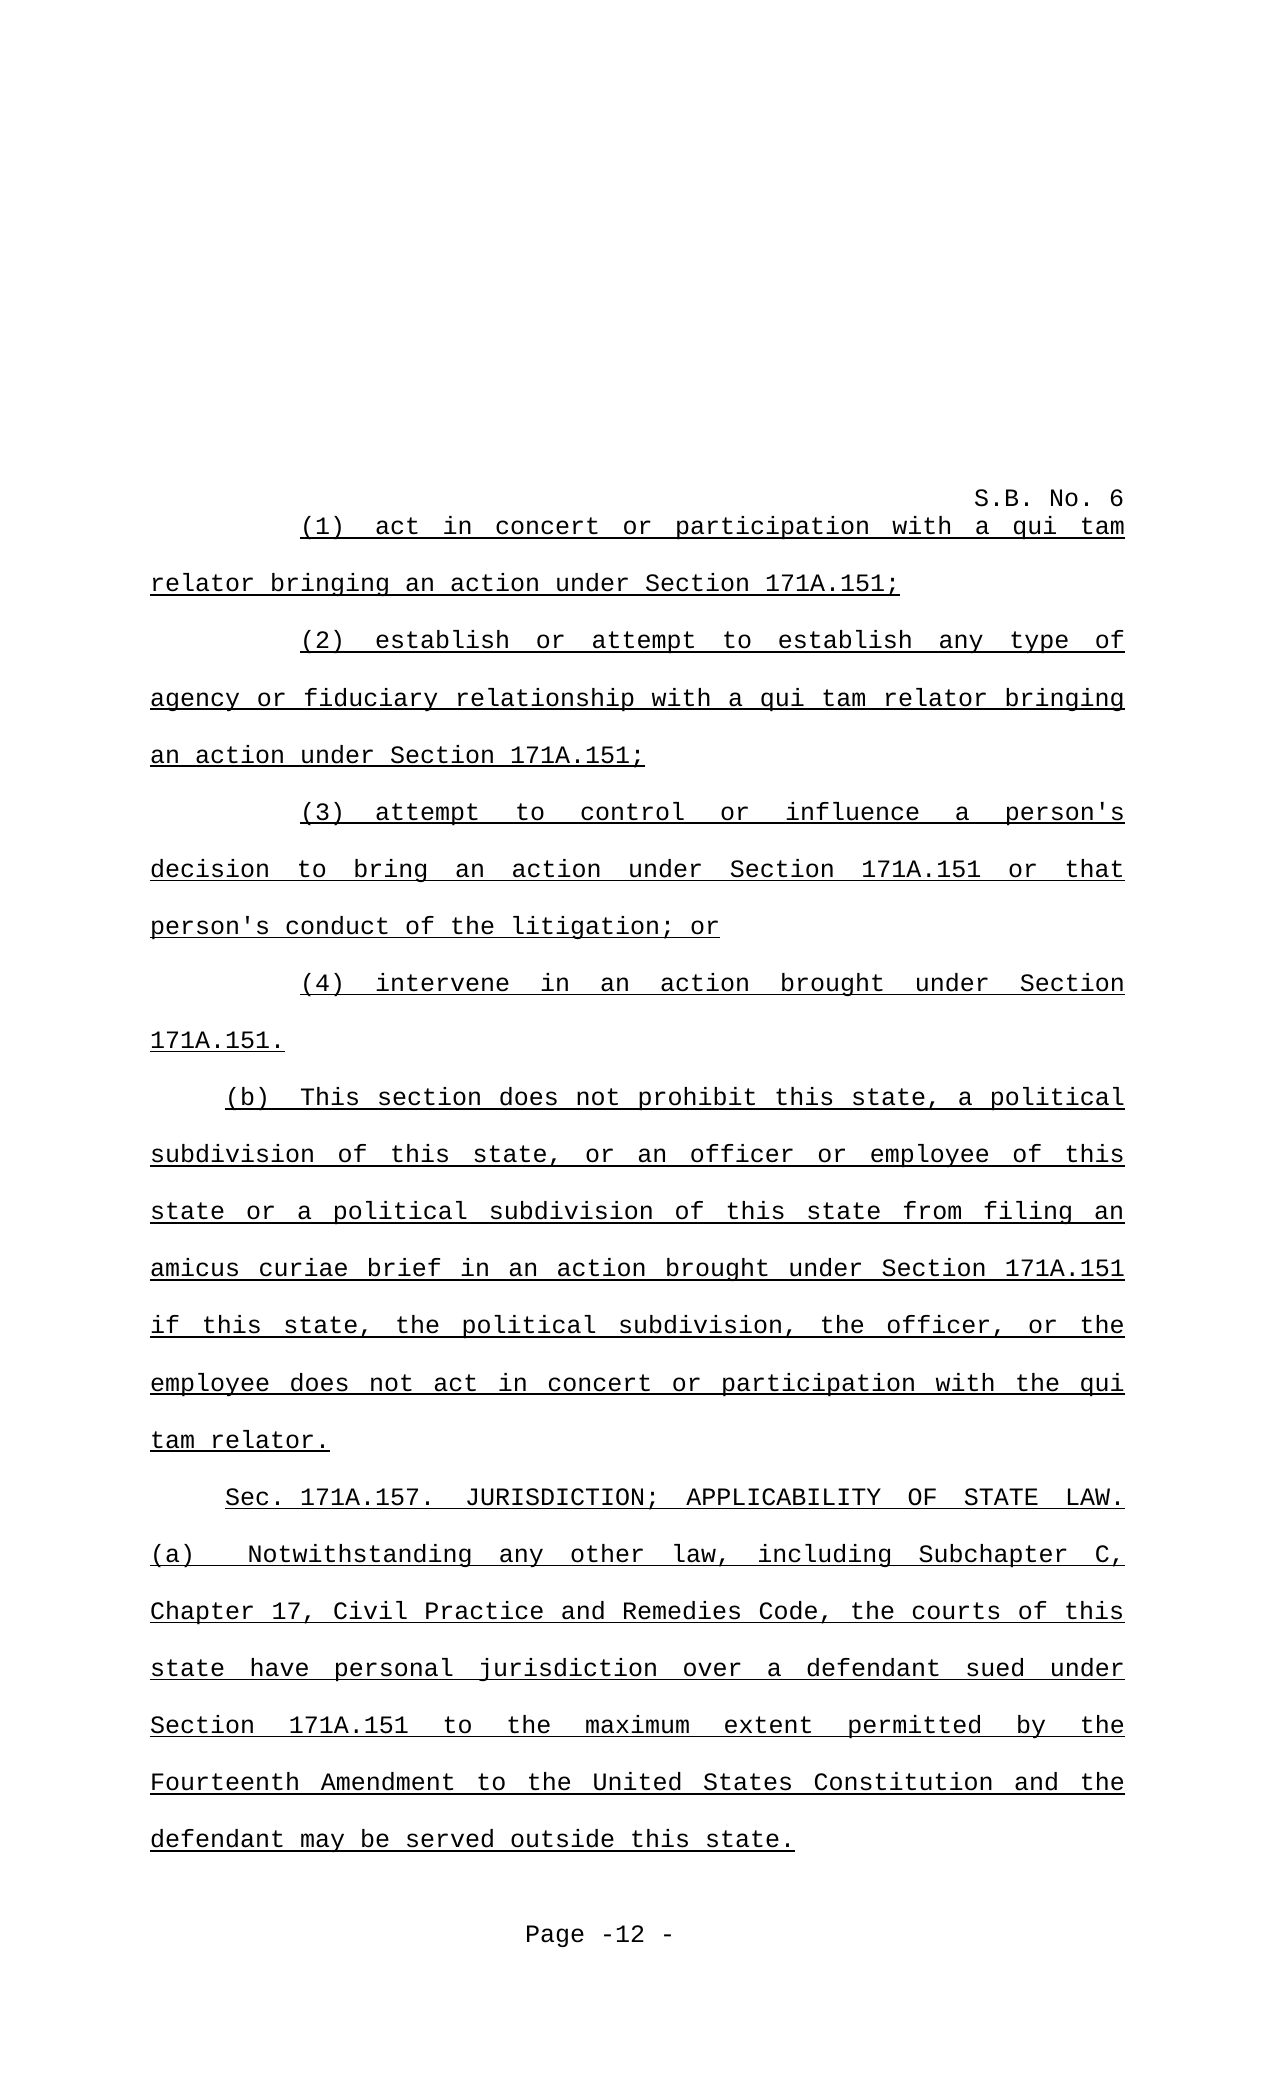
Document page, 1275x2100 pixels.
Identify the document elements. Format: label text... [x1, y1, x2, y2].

text Sec. 171A.157. JURISDICTION; APPLICABILITY OF STATE LAW. (a) Notwithstanding any other law, including Subchapter C, Chapter 17, Civil Practice and Remedies Code, the courts of this state have personal jurisdiction over a defendant sued under Section 171A.151 to the maximum extent permitted by the Fourteenth Amendment to the United States Constitution and the defendant may be served outside this state. [150, 1566, 1125, 1622]
text Sec. 171A.157. JURISDICTION; APPLICABILITY OF STATE LAW. (a) Notwithstanding any other law, including Subchapter C, Chapter 17, Civil Practice and Remedies Code, the courts of this state have personal jurisdiction over a defendant sued under Section 171A.151 to the maximum extent permitted by the Fourteenth Amendment to the United States Constitution and the defendant may be served outside this state. [150, 1623, 1125, 1679]
text (3) attempt to control or influence a person's decision to bring an action under Section 171A.151 or that person's conduct of the litigation; or [150, 881, 1125, 942]
text Sec. 171A.157. JURISDICTION; APPLICABILITY OF STATE LAW. (a) Notwithstanding any other law, including Subchapter C, Chapter 17, Civil Practice and Remedies Code, the courts of this state have personal jurisdiction over a defendant sued under Section 171A.151 to the maximum extent permitted by the Fourteenth Amendment to the United States Constitution and the defendant may be served outside this state. [150, 1484, 1125, 1565]
text (2) establish or attempt to establish any type of agency or fiduciary relationship with a qui tam relator bringing an action under Section 171A.151; [150, 710, 1125, 771]
text Sec. 171A.157. JURISDICTION; APPLICABILITY OF STATE LAW. (a) Notwithstanding any other law, including Subchapter C, Chapter 17, Civil Practice and Remedies Code, the courts of this state have personal jurisdiction over a defendant sued under Section 171A.151 to the maximum extent permitted by the Fourteenth Amendment to the United States Constitution and the defendant may be served outside this state. [150, 1795, 1125, 1855]
text (2) establish or attempt to establish any type of agency or fiduciary relationship with a qui tam relator bringing an action under Section 171A.151; [150, 628, 1125, 708]
text (4) intervene in an action brought under Section 171A.151. [150, 970, 1125, 1056]
text (b) This section does not prohibit this state, a political subdivision of this state, or an officer or employee of this state or a political subdivision of this state from filing an amicus curiae brief in an action brought under Section 171A.151 if this state, the political subdivision, the officer, or the employee does not act in concert or participation with the qui tam relator. [150, 1395, 1125, 1456]
text (1) act in concert or participation with a qui tam relator bringing an action under Section 171A.151; [150, 514, 1125, 599]
text (3) attempt to control or influence a person's decision to bring an action under Section 171A.151 or that person's conduct of the litigation; or [150, 799, 1125, 880]
text (b) This section does not prohibit this state, a political subdivision of this state, or an officer or employee of this state or a political subdivision of this state from filing an amicus curiae brief in an action brought under Section 171A.151 if this state, the political subdivision, the officer, or the employee does not act in concert or participation with the qui tam relator. [150, 1281, 1125, 1336]
text Sec. 171A.157. JURISDICTION; APPLICABILITY OF STATE LAW. (a) Notwithstanding any other law, including Subchapter C, Chapter 17, Civil Practice and Remedies Code, the courts of this state have personal jurisdiction over a defendant sued under Section 171A.151 to the maximum extent permitted by the Fourteenth Amendment to the United States Constitution and the defendant may be served outside this state. [150, 1680, 1125, 1736]
text (b) This section does not prohibit this state, a political subdivision of this state, or an officer or employee of this state or a political subdivision of this state from filing an amicus curiae brief in an action brought under Section 171A.151 if this state, the political subdivision, the officer, or the employee does not act in concert or participation with the qui tam relator. [150, 1167, 1125, 1222]
text Sec. 171A.157. JURISDICTION; APPLICABILITY OF STATE LAW. (a) Notwithstanding any other law, including Subchapter C, Chapter 17, Civil Practice and Remedies Code, the courts of this state have personal jurisdiction over a defendant sued under Section 171A.151 to the maximum extent permitted by the Fourteenth Amendment to the United States Constitution and the defendant may be served outside this state. [150, 1737, 1125, 1793]
text (b) This section does not prohibit this state, a political subdivision of this state, or an officer or employee of this state or a political subdivision of this state from filing an amicus curiae brief in an action brought under Section 171A.151 if this state, the political subdivision, the officer, or the employee does not act in concert or participation with the qui tam relator. [150, 1224, 1125, 1279]
text (b) This section does not prohibit this state, a political subdivision of this state, or an officer or employee of this state or a political subdivision of this state from filing an amicus curiae brief in an action brought under Section 171A.151 if this state, the political subdivision, the officer, or the employee does not act in concert or participation with the qui tam relator. [150, 1084, 1125, 1165]
text (b) This section does not prohibit this state, a political subdivision of this state, or an officer or employee of this state or a political subdivision of this state from filing an amicus curiae brief in an action brought under Section 171A.151 if this state, the political subdivision, the officer, or the employee does not act in concert or participation with the qui tam relator. [150, 1338, 1125, 1393]
